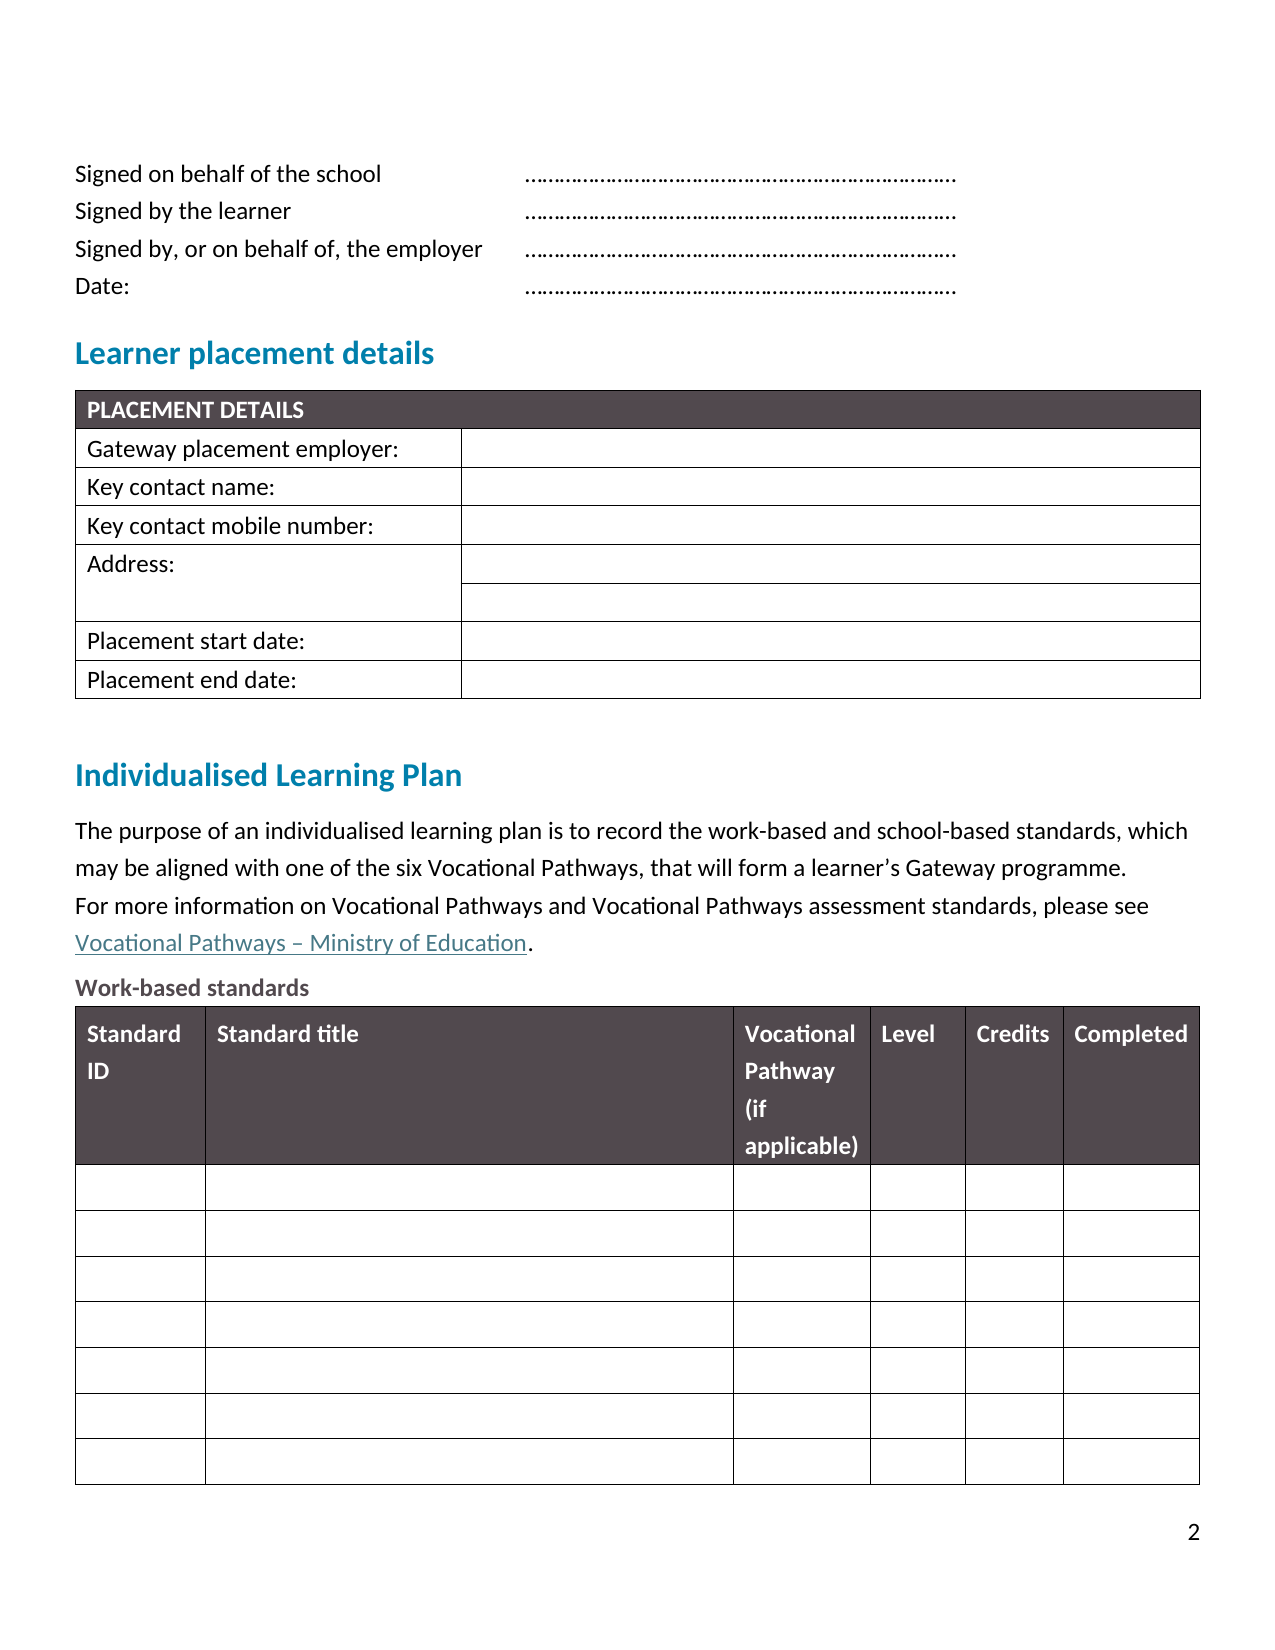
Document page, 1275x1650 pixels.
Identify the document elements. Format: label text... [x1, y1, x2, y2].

text For more information on Vocational Pathways and Vocational Pathways assessment standards, please see Vocational Pathways – Ministry of Education. [75, 887, 1200, 962]
table_cell [206, 1211, 733, 1256]
table_cell [871, 1394, 965, 1438]
table_cell [206, 1257, 733, 1301]
table_cell [462, 429, 1200, 467]
table_cell [462, 468, 1200, 505]
table_cell Gateway placement employer: [76, 429, 461, 467]
table_cell [966, 1394, 1063, 1438]
text Individualised Learning Plan [75, 737, 1256, 812]
table_cell [871, 1165, 965, 1210]
text Work-based standards [75, 969, 1200, 1006]
table_header Standard ID [76, 1007, 205, 1164]
table_cell [1064, 1348, 1199, 1392]
text Signed on behalf of the school ………………………………………………………………… [75, 154, 1256, 192]
table_cell [966, 1165, 1063, 1210]
table_cell [76, 1211, 205, 1256]
table_header Completed [1064, 1007, 1199, 1164]
table_cell [871, 1439, 965, 1484]
text Learner placement details [75, 315, 1256, 390]
table_cell [76, 1165, 205, 1210]
table_cell Key contact mobile number: [76, 506, 461, 544]
text Date: ………………………………………………………………… [75, 267, 1256, 304]
table_cell [1064, 1257, 1199, 1301]
table_cell Placement start date: [76, 622, 461, 659]
table_cell [1064, 1439, 1199, 1484]
table_cell [76, 1257, 205, 1301]
table_cell [966, 1439, 1063, 1484]
table_cell Key contact name: [76, 468, 461, 505]
table_cell [1064, 1165, 1199, 1210]
table_cell [871, 1211, 965, 1256]
table_cell [734, 1211, 870, 1256]
table_cell [206, 1439, 733, 1484]
table_cell [462, 661, 1200, 698]
table_cell [462, 584, 1200, 621]
table_cell [206, 1302, 733, 1347]
table_cell [966, 1302, 1063, 1347]
table_cell [734, 1439, 870, 1484]
text Signed by the learner ………………………………………………………………… [75, 192, 1256, 229]
table_cell [871, 1302, 965, 1347]
table_cell [462, 622, 1200, 659]
table_cell [1064, 1211, 1199, 1256]
table_cell [734, 1394, 870, 1438]
table_cell [734, 1257, 870, 1301]
table_header Credits [966, 1007, 1063, 1164]
table_header Standard title [206, 1007, 733, 1164]
table_cell Address: [76, 545, 461, 621]
table_cell [462, 545, 1200, 582]
table_cell [734, 1302, 870, 1347]
table_cell [871, 1257, 965, 1301]
text Signed by, or on behalf of, the employer ………………………………………………………………… [75, 229, 1256, 267]
table_cell [966, 1211, 1063, 1256]
table_cell [966, 1348, 1063, 1392]
table_cell [966, 1257, 1063, 1301]
table_header Level [871, 1007, 965, 1164]
table_cell [76, 1302, 205, 1347]
text The purpose of an individualised learning plan is to record the work-based and school-based standards, which may be aligned with one of the six Vocational Pathways, that will form a learner’s Gateway programme. [75, 812, 1200, 887]
table_cell [871, 1348, 965, 1392]
table_cell [206, 1394, 733, 1438]
table_cell [206, 1165, 733, 1210]
table_cell [1064, 1302, 1199, 1347]
table_cell [76, 1394, 205, 1438]
table_header PLACEMENT DETAILS [76, 391, 1200, 428]
table_cell [734, 1348, 870, 1392]
table_cell [462, 506, 1200, 544]
table_cell [76, 1348, 205, 1392]
table_cell Placement end date: [76, 661, 461, 698]
table_cell [206, 1348, 733, 1392]
table_cell [1064, 1394, 1199, 1438]
table_cell [76, 1439, 205, 1484]
table_header Vocational Pathway (if applicable) [734, 1007, 870, 1164]
table_cell [734, 1165, 870, 1210]
